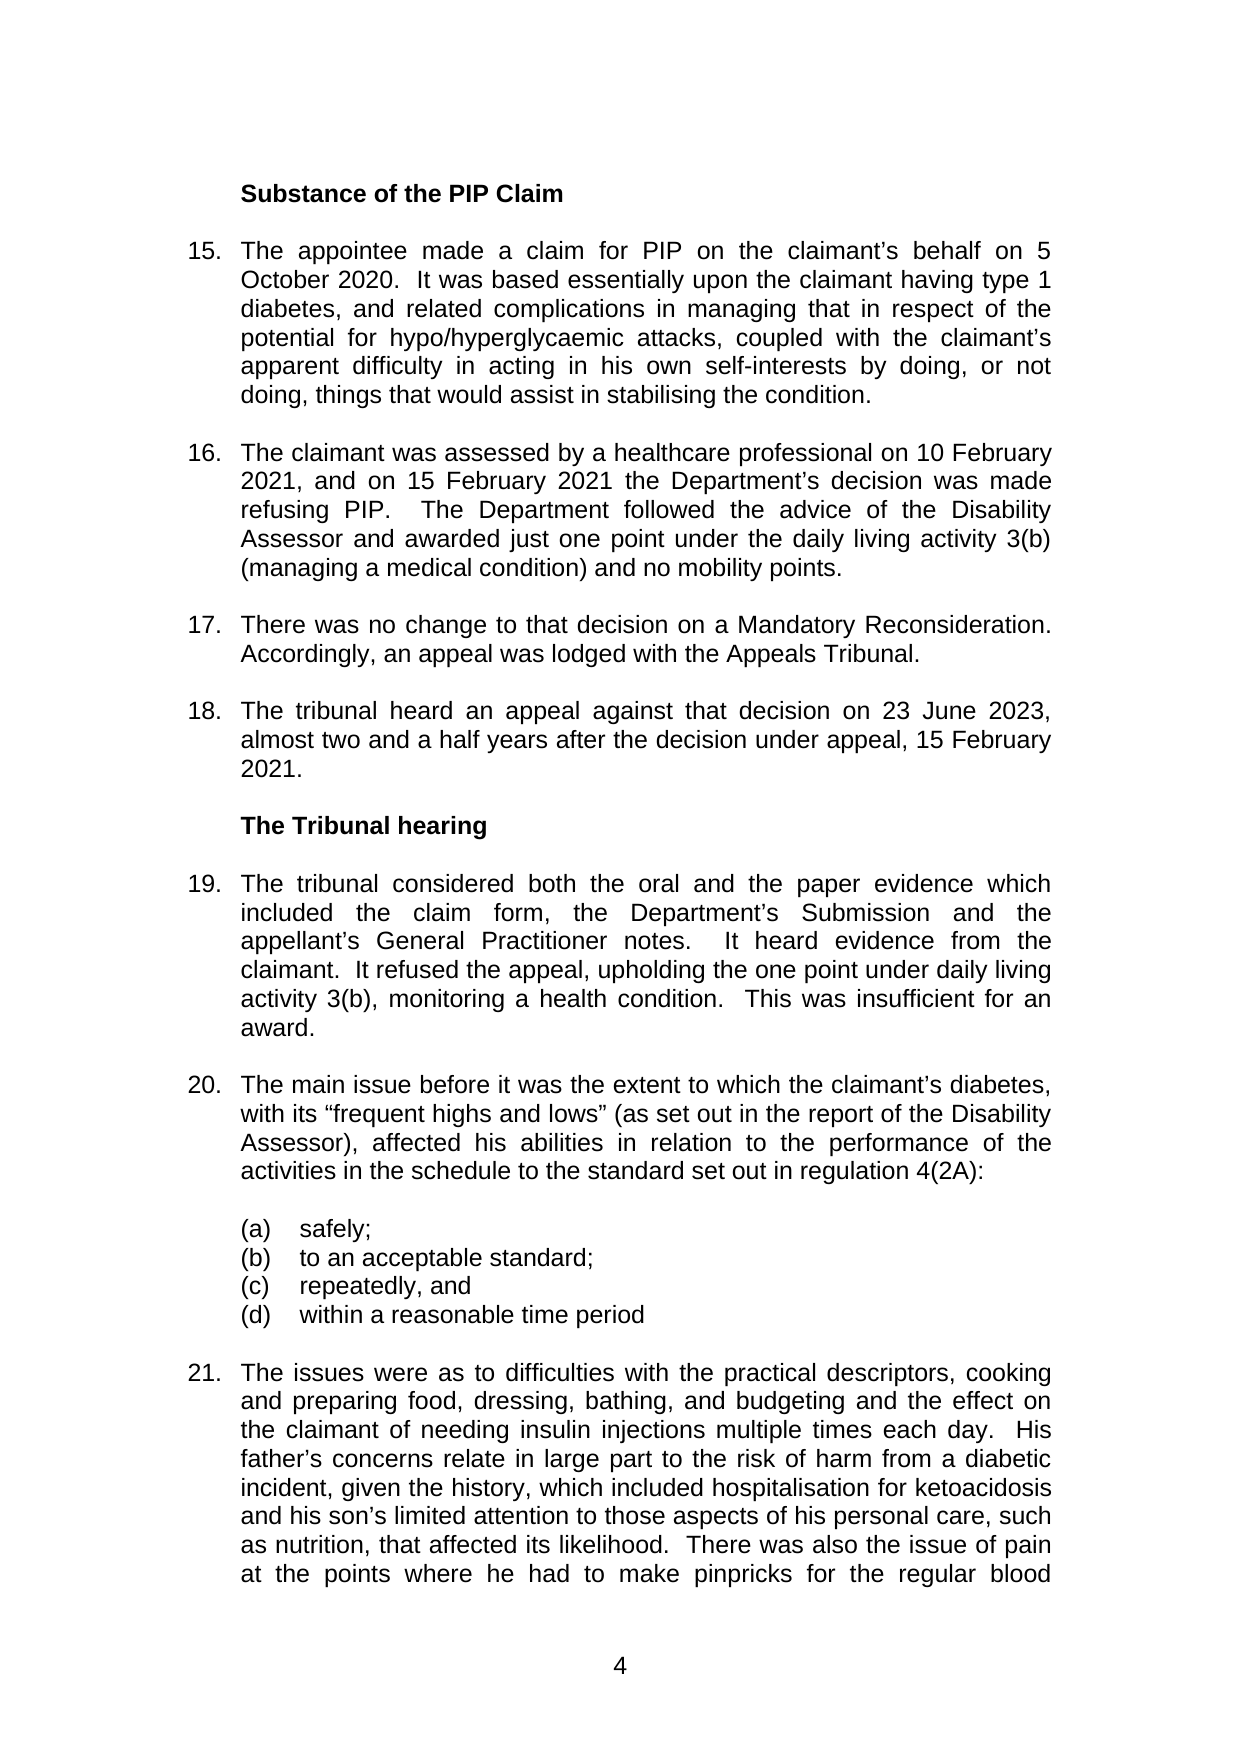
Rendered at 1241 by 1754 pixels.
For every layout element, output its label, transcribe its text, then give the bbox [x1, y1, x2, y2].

text 20. The main issue before it was the extent to which the claimant’s diabetes, with its “frequent highs and lows” (as set out in the report of the Disability Assessor), affected his abilities in relation to the performance of the activities in the schedule to the standard set out in regulation 4(2A): [187, 1070, 1053, 1185]
text 15. The appointee made a claim for PIP on the claimant’s behalf on 5 October 2020. It was based essentially upon the claimant having type 1 diabetes, and related complications in managing that in respect of the potential for hypo/hyperglycaemic attacks, coupled with the claimant’s apparent difficulty in acting in his own self-interests by doing, or not doing, things that would assist in stabilising the condition. [187, 236, 1053, 409]
list The Tribunal hearing [187, 811, 1053, 840]
text 18. The tribunal heard an appeal against that decision on 23 June 2023, almost two and a half years after the decision under appeal, 15 February 2021. [187, 696, 1053, 782]
text 19. The tribunal considered both the oral and the paper evidence which included the claim form, the Department’s Submission and the appellant’s General Practitioner notes. It heard evidence from the claimant. It refused the appeal, upholding the one point under daily living activity 3(b), monitoring a health condition. This was insufficient for an award. [187, 869, 1053, 1041]
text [187, 1357, 1053, 1587]
text (d) within a reasonable time period [187, 1300, 1053, 1329]
text (a) safely; [187, 1214, 1053, 1242]
list Substance of the PIP Claim [187, 179, 1053, 207]
text 16. The claimant was assessed by a healthcare professional on 10 February 2021, and on 15 February 2021 the Department’s decision was made refusing PIP. The Department followed the advice of the Disability Assessor and awarded just one point under the daily living activity 3(b) (managing a medical condition) and no mobility points. [187, 437, 1053, 581]
text (c) repeatedly, and [187, 1271, 1053, 1300]
text 17. There was no change to that decision on a Mandatory Reconsideration. Accordingly, an appeal was lodged with the Appeals Tribunal. [187, 610, 1053, 667]
text (b) to an acceptable standard; [187, 1242, 1053, 1271]
